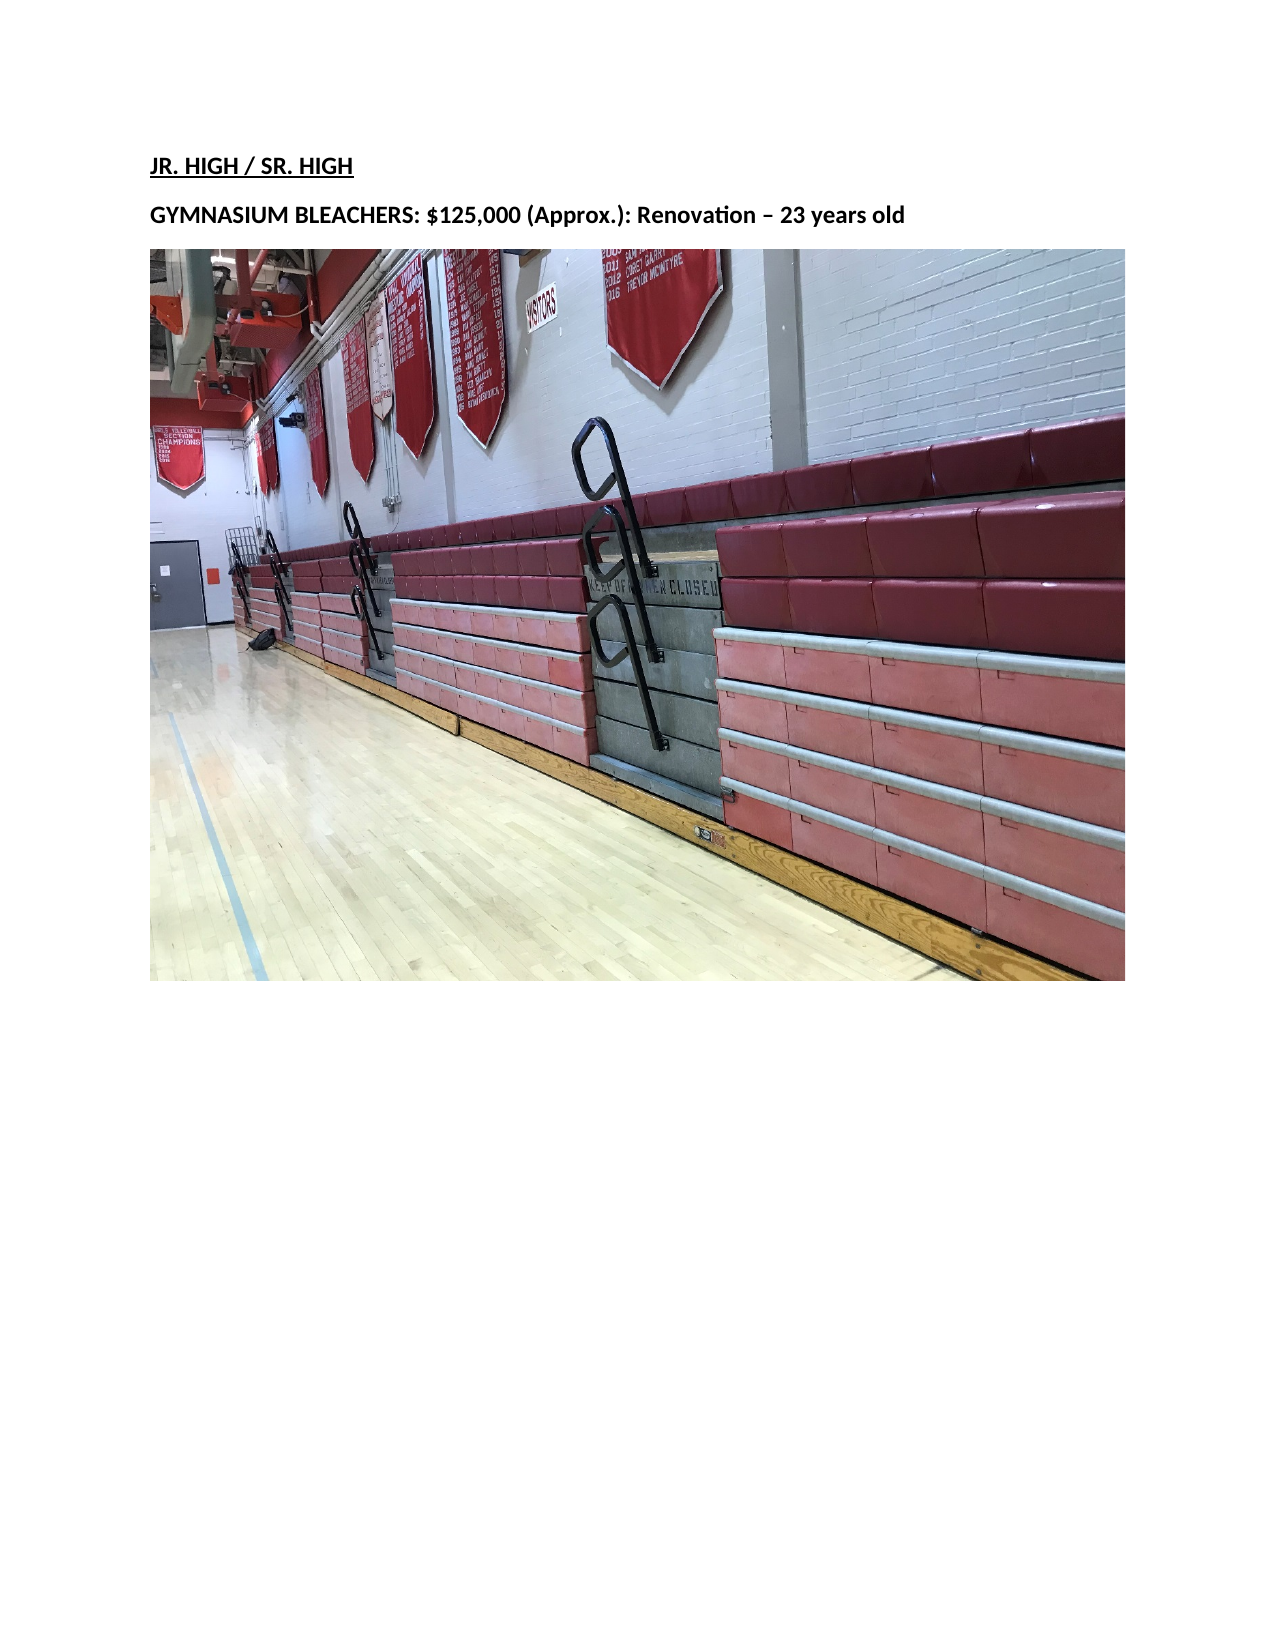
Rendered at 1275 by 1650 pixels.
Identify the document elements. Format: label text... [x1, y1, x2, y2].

text GYMNASIUM BLEACHERS: $125,000 (Approx.): Renovation – 23 years old [150, 199, 1125, 230]
picture [150, 249, 1125, 981]
text JR. HIGH / SR. HIGH [150, 150, 1125, 181]
